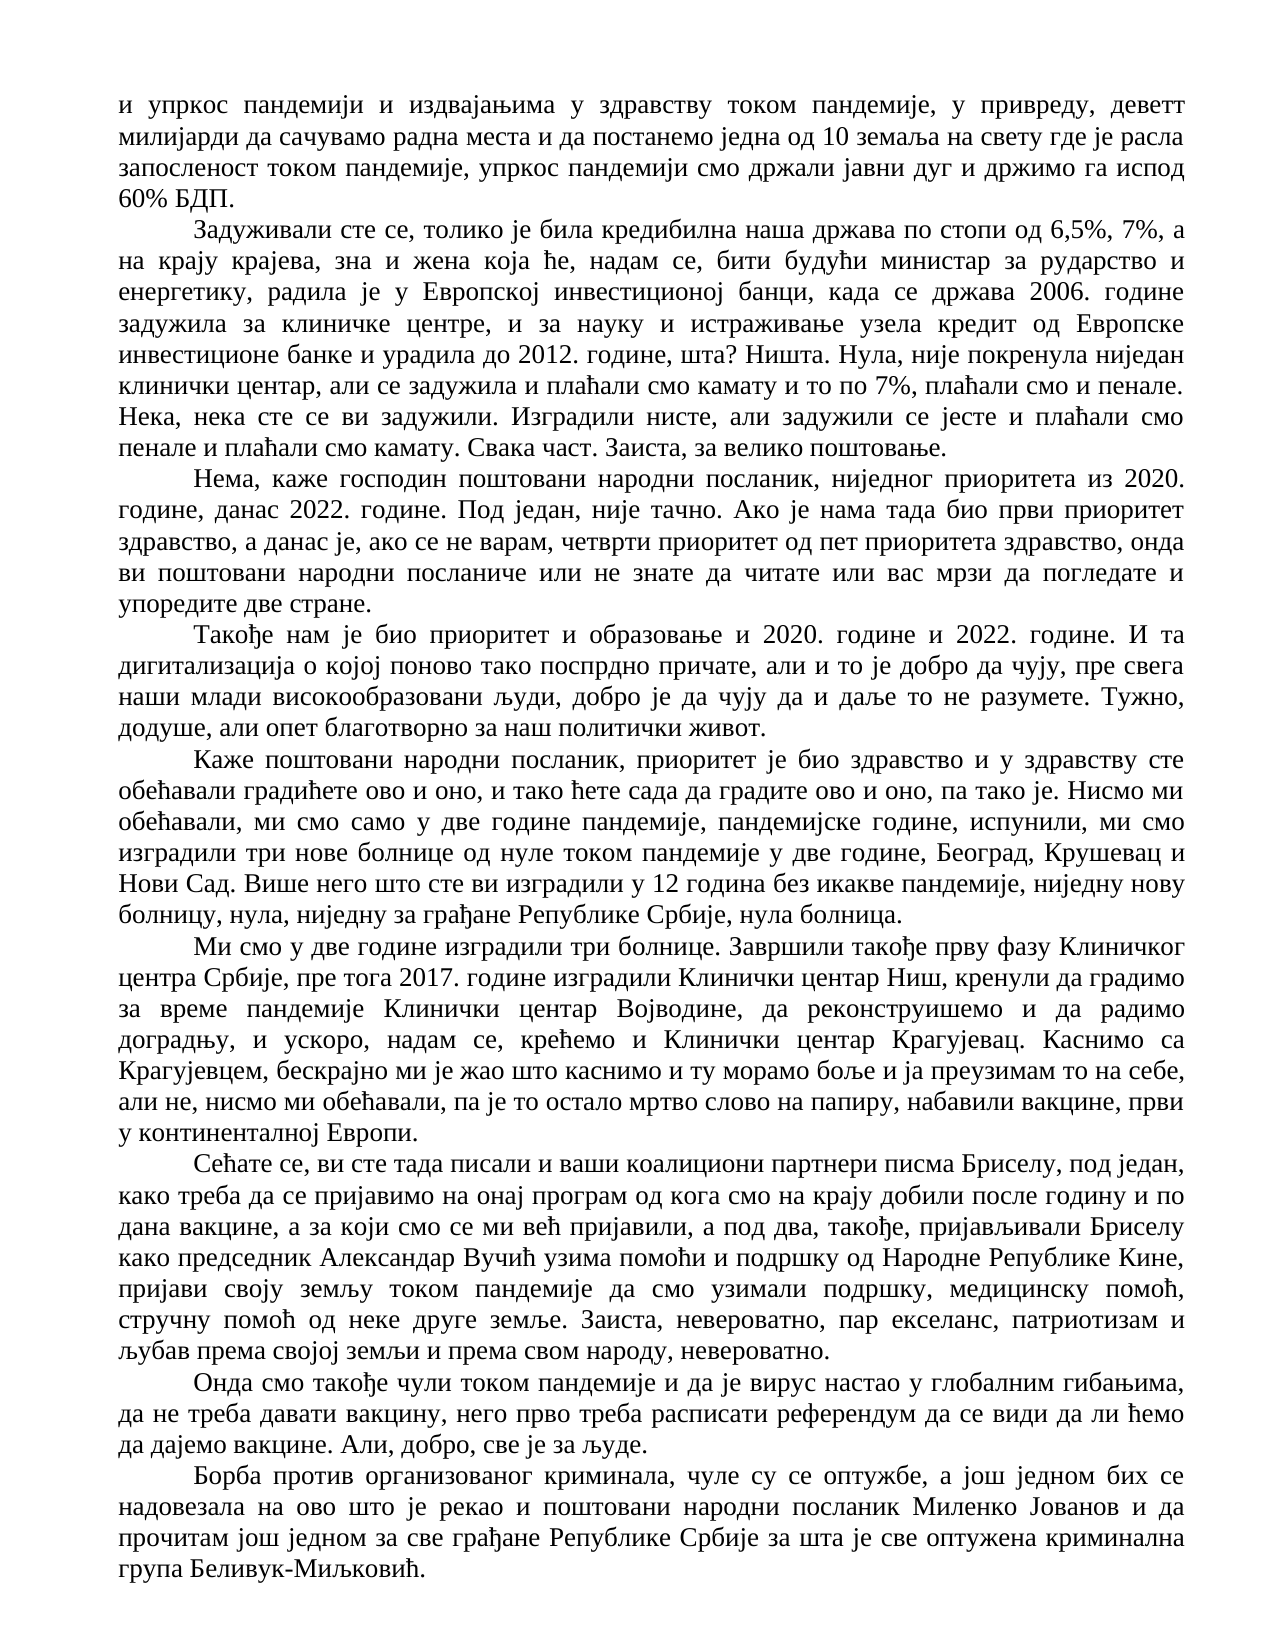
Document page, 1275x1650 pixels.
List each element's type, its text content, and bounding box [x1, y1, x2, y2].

text Сећате се, ви сте тада писали и ваши коалициони партнери писма Бриселу, под један, како треба да се пријавимо на онај програм од кога смо на крају добили после годину и по дана вакцине, а за који смо се ми већ пријавили, а под два, такође, пријављивали Бриселу како председник Александар Вучић узима помоћи и подршку од Народне Републике Кине, пријави своју земљу током пандемије да смо узимали подршку, медицинску помоћ, стручну помоћ од неке друге земље. Заиста, невероватно, пар екселанс, патриотизам и љубав према својој земљи и према свом народу, невероватно. [118, 1148, 1186, 1366]
text Ми смо у две године изградили три болнице. Завршили такође прву фазу Клиничког центра Србије, пре тога 2017. године изградили Клинички центар Ниш, кренули да градимо за време пандемије Клинички центар Војводине, да реконструишемо и да радимо доградњу, и ускоро, надам се, крећемо и Клинички центар Крагујевац. Каснимо са Крагујевцем, бескрајно ми је жао што каснимо и ту морамо боље и ја преузимам то на себе, али не, нисмо ми обећавали, па је то остало мртво слово на папиру, набавили вакцине, први у континенталној Европи. [118, 929, 1186, 1148]
text Нема, каже господин поштовани народни посланик, ниједног приоритета из 2020. године, данас 2022. године. Под један, није тачно. Ако је нама тада био први приоритет здравство, а данас је, ако се не варам, четврти приоритет од пет приоритета здравство, онда ви поштовани народни посланиче или не знате да читате или вас мрзи да погледате и упоредите две стране. [118, 462, 1186, 618]
text Задуживали сте се, толико је била кредибилна наша држава по стопи од 6,5%, 7%, а на крају крајева, зна и жена која ће, надам се, бити будући министар за рударство и енергетику, радила је у Европској инвестиционој банци, када се држава 2006. године задужила за клиничке центре, и за науку и истраживање узела кредит од Европске инвестиционе банке и урадила до 2012. године, шта? Ништа. Нула, није покренула ниједан клинички центар, али се задужила и плаћали смо камату и то по 7%, плаћали смо и пенале. Нека, нека сте се ви задужили. Изградили нисте, али задужили се јесте и плаћали смо пенале и плаћали смо камату. Свака част. Заиста, за велико поштовање. [118, 213, 1186, 462]
text Онда смо такође чули током пандемије и да је вирус настао у глобалним гибањима, да не треба давати вакцину, него прво треба расписати референдум да се види да ли ћемо да дајемо вакцине. Али, добро, све је за људе. [118, 1366, 1186, 1459]
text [118, 89, 1186, 213]
text Борба против организованог криминала, чуле су се оптужбе, а још једном бих се надовезала на ово што је рекао и поштовани народни посланик Миленко Јованов и да прочитам још једном за све грађане Републике Србије за шта је све оптужена криминална група Беливук-Миљковић. [118, 1459, 1186, 1584]
text Каже поштовани народни посланик, приоритет је био здравство и у здравству сте обећавали градићете ово и оно, и тако ћете сада да градите ово и оно, па тако је. Нисмо ми обећавали, ми смо само у две године пандемије, пандемијске године, испунили, ми смо изградили три нове болнице од нуле током пандемије у две године, Београд, Крушевац и Нови Сад. Више него што сте ви изградили у 12 година без икакве пандемије, ниједну нову болницу, нула, ниједну за грађане Републике Србије, нула болница. [118, 743, 1186, 929]
text Такође нам је био приоритет и образовање и 2020. године и 2022. године. И та дигитализација о којој поново тако поспрдно причате, али и то је добро да чују, пре свега наши млади високообразовани људи, добро је да чују да и даље то не разумете. Тужно, додуше, али опет благотворно за наш политички живот. [118, 618, 1186, 743]
